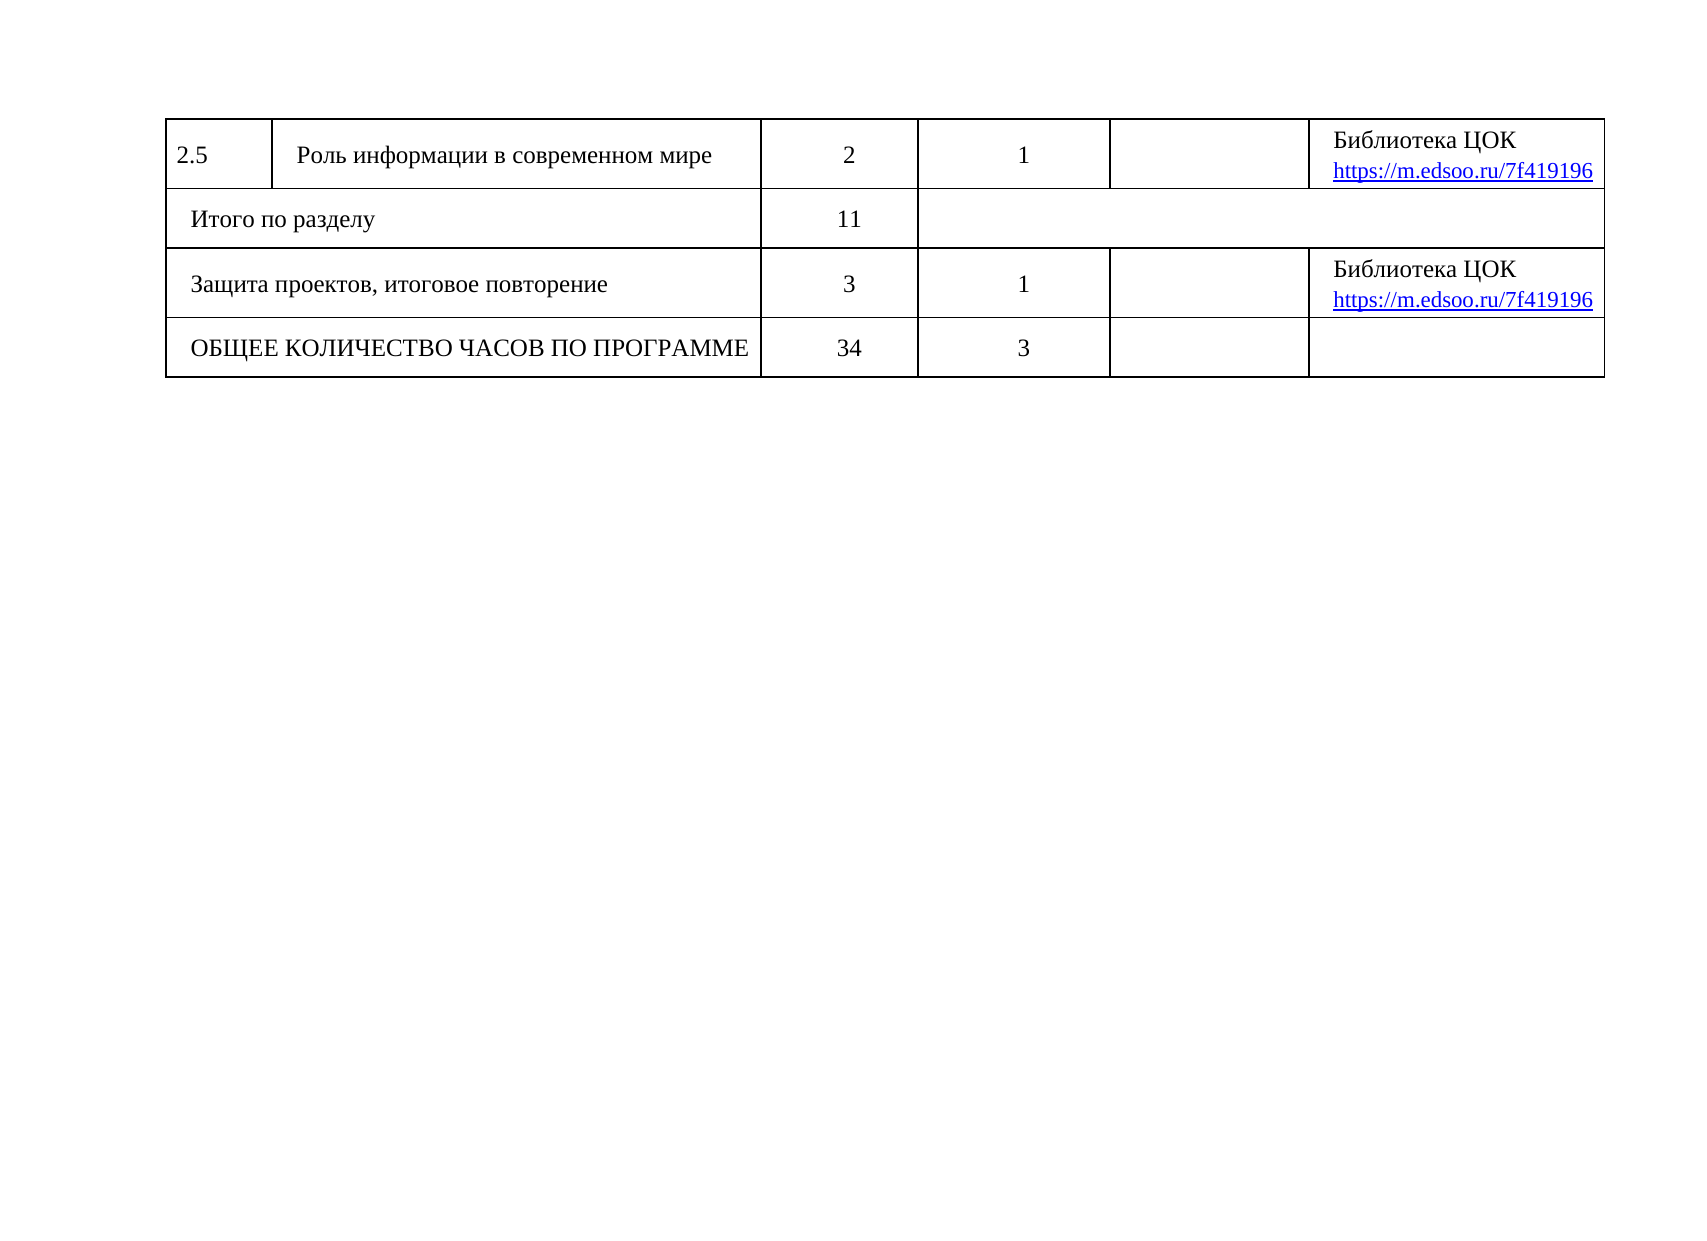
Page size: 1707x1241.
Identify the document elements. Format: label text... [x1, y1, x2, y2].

table_cell 11 [762, 189, 917, 247]
table_cell 1 [919, 120, 1109, 188]
table_cell 3 [919, 318, 1109, 376]
table_cell 3 [762, 249, 917, 317]
table_cell [1111, 318, 1308, 376]
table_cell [1310, 249, 1604, 317]
table_cell 1 [919, 249, 1109, 317]
table_cell 34 [762, 318, 917, 376]
table_cell Защита проектов, итоговое повторение [167, 249, 760, 317]
table_cell 2 [762, 120, 917, 188]
table_cell Роль информации в современном мире [273, 120, 760, 188]
table_cell [919, 189, 1604, 247]
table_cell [1310, 120, 1604, 188]
table_cell ОБЩЕЕ КОЛИЧЕСТВО ЧАСОВ ПО ПРОГРАММЕ [167, 318, 760, 376]
table_cell Итого по разделу [167, 189, 760, 247]
table_cell 2.5 [167, 120, 271, 188]
table_cell [1111, 120, 1308, 188]
table_cell [1111, 249, 1308, 317]
table_cell [1310, 318, 1604, 376]
